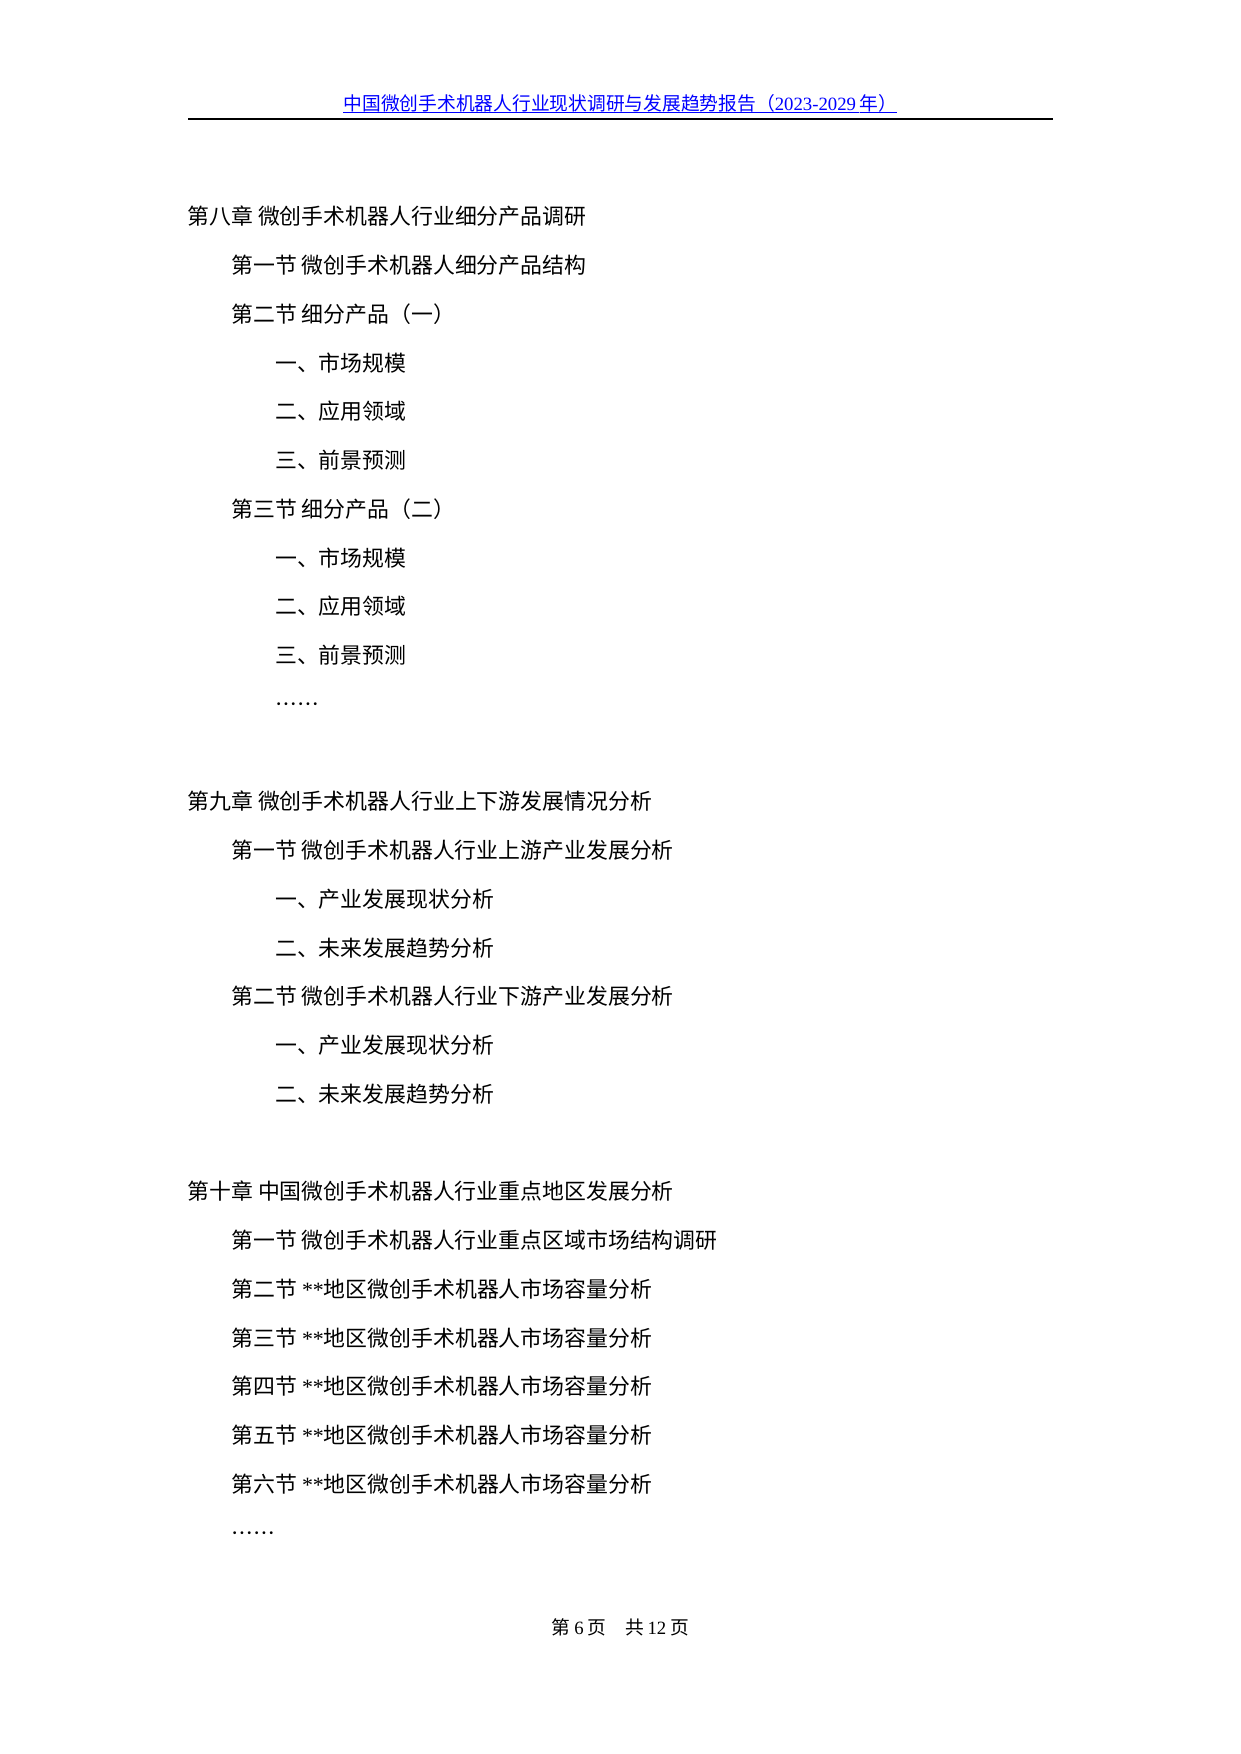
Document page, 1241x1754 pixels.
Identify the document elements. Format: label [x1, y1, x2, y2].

text [187, 150, 1053, 1548]
